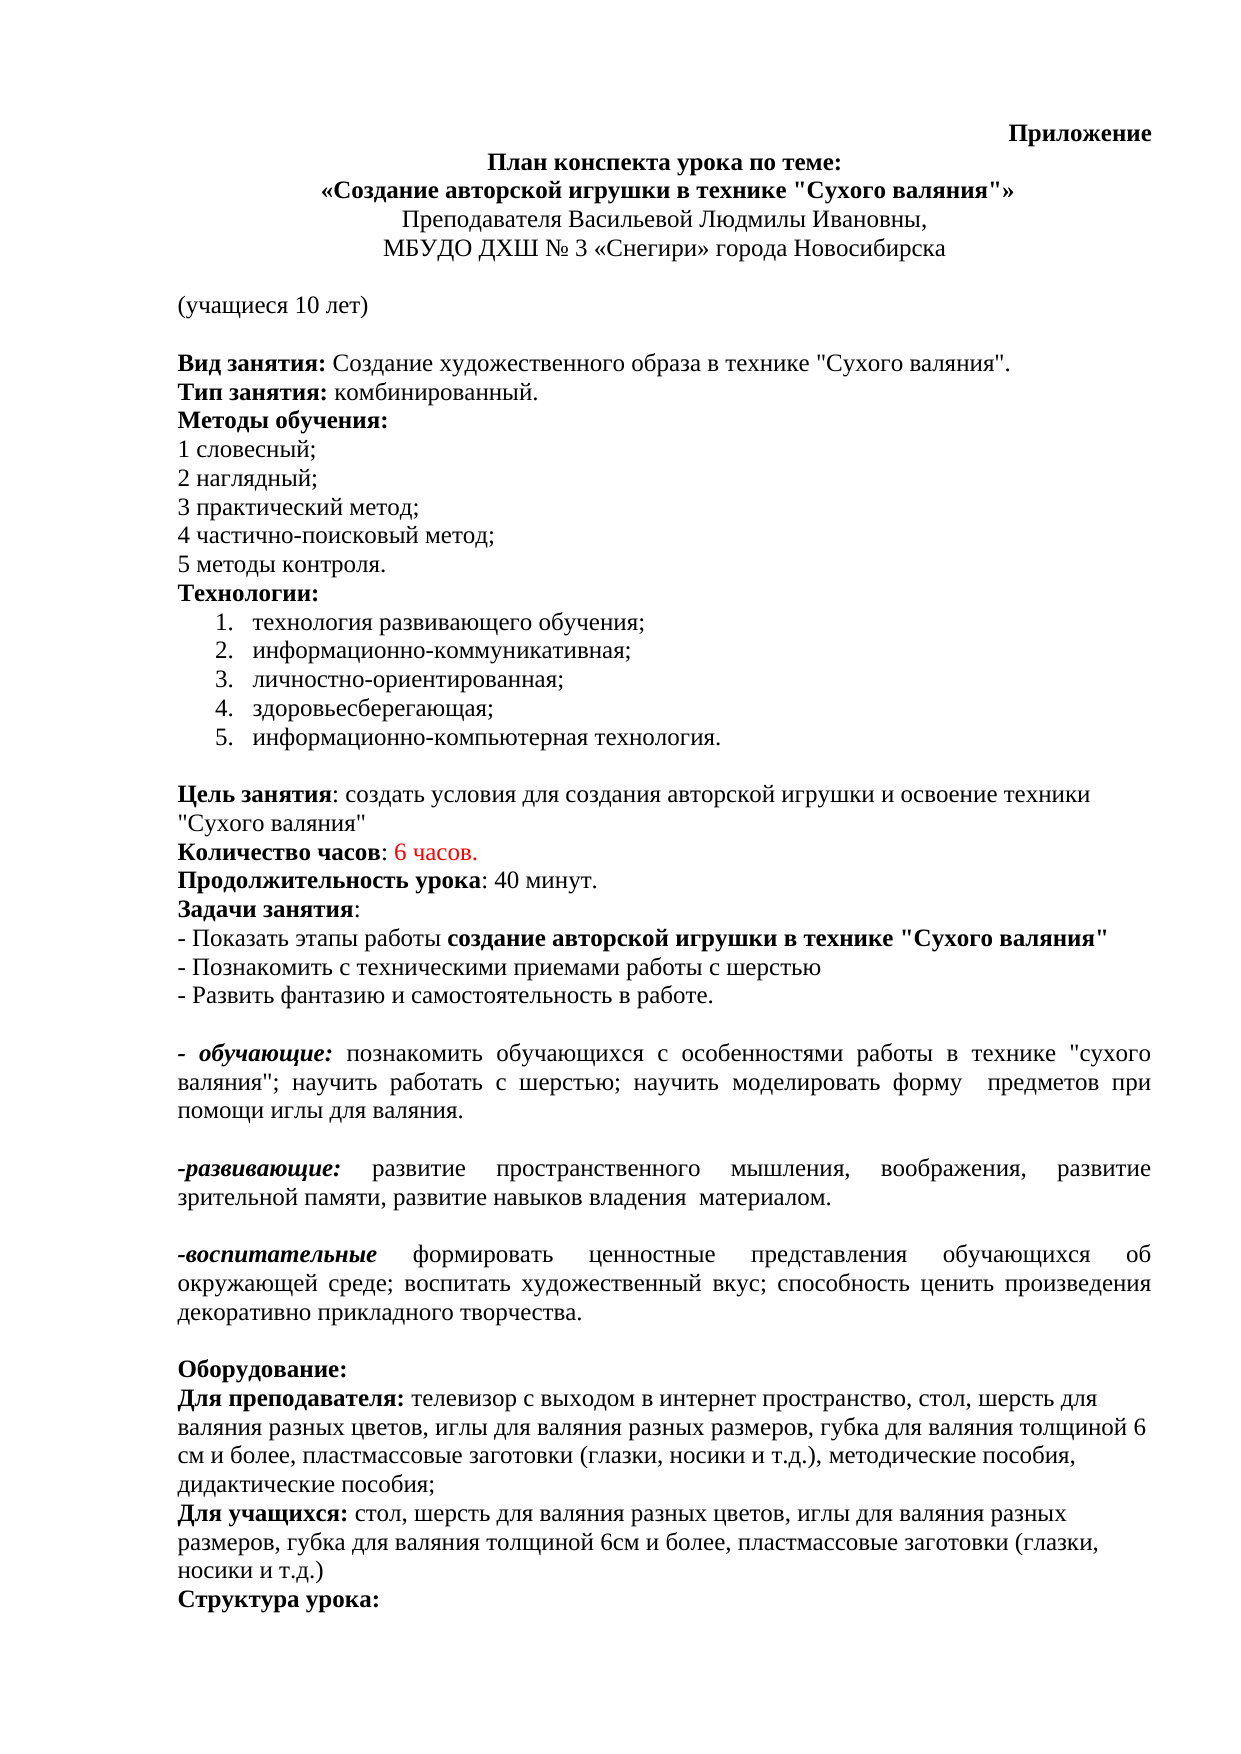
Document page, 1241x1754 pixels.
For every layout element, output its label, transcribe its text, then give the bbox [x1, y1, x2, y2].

text - Показать этапы работы создание авторской игрушки в технике "Сухого валяния" [177, 923, 1152, 952]
text - Развить фантазию и самостоятельность в работе. [177, 981, 1152, 1009]
text МБУДО ДХШ № 3 «Снегири» города Новосибирска [177, 233, 1152, 262]
list здоровьесберегающая; [215, 693, 1152, 722]
text Приложение [177, 118, 1152, 147]
text Тип занятия: комбинированный. [177, 377, 1152, 406]
text Задачи занятия: [177, 894, 1152, 923]
text План конспекта урока по теме: [177, 147, 1152, 176]
text - обучающие: познакомить обучающихся с особенностями работы в технике "сухого валяния"; научить работать с шерстью; научить моделировать форму предметов при помощи иглы для валяния. [177, 1038, 1152, 1124]
list личностно-ориентированная; [215, 664, 1152, 693]
text Для учащихся: стол, шерсть для валяния разных цветов, иглы для валяния разных размеров, губка для валяния толщиной 6см и более, пластмассовые заготовки (глазки, носики и т.д.) [177, 1498, 1152, 1584]
text -воспитательные формировать ценностные представления обучающихся об окружающей среде; воспитать художественный вкус; способность ценить произведения декоративно прикладного творчества. [177, 1239, 1152, 1326]
text (учащиеся 10 лет) [177, 291, 1152, 319]
text «Создание авторской игрушки в технике "Сухого валяния"» [177, 176, 1152, 204]
text Преподавателя Васильевой Людмилы Ивановны, [177, 204, 1152, 233]
text 1 словесный; [177, 434, 1152, 463]
text 3 практический метод; [177, 492, 1152, 521]
list информационно-коммуникативная; [215, 636, 1152, 664]
text 4 частично-поисковый метод; [177, 521, 1152, 549]
text Вид занятия: Создание художественного образа в технике "Сухого валяния". [177, 348, 1152, 377]
text 5 методы контроля. [177, 549, 1152, 578]
text Количество часов: 6 часов. [177, 837, 1152, 866]
text Продолжительность урока: 40 минут. [177, 866, 1152, 894]
text Технологии: [177, 578, 1152, 607]
text Цель занятия: создать условия для создания авторской игрушки и освоение техники "Сухого валяния" [177, 779, 1152, 837]
text Для преподавателя: телевизор с выходом в интернет пространство, стол, шерсть для валяния разных цветов, иглы для валяния разных размеров, губка для валяния толщиной 6 см и более, пластмассовые заготовки (глазки, носики и т.д.), методические пособия, дидактические пособия; [177, 1383, 1152, 1498]
text Структура урока: [177, 1584, 1152, 1613]
list информационно-компьютерная технология. [215, 722, 1152, 751]
text -развивающие: развитие пространственного мышления, воображения, развитие зрительной памяти, развитие навыков владения материалом. [177, 1153, 1152, 1211]
text - Познакомить с техническими приемами работы с шерстью [177, 952, 1152, 981]
text Методы обучения: [177, 406, 1152, 434]
list технология развивающего обучения; [215, 607, 1152, 636]
text 2 наглядный; [177, 463, 1152, 492]
text Оборудование: [177, 1354, 1152, 1383]
